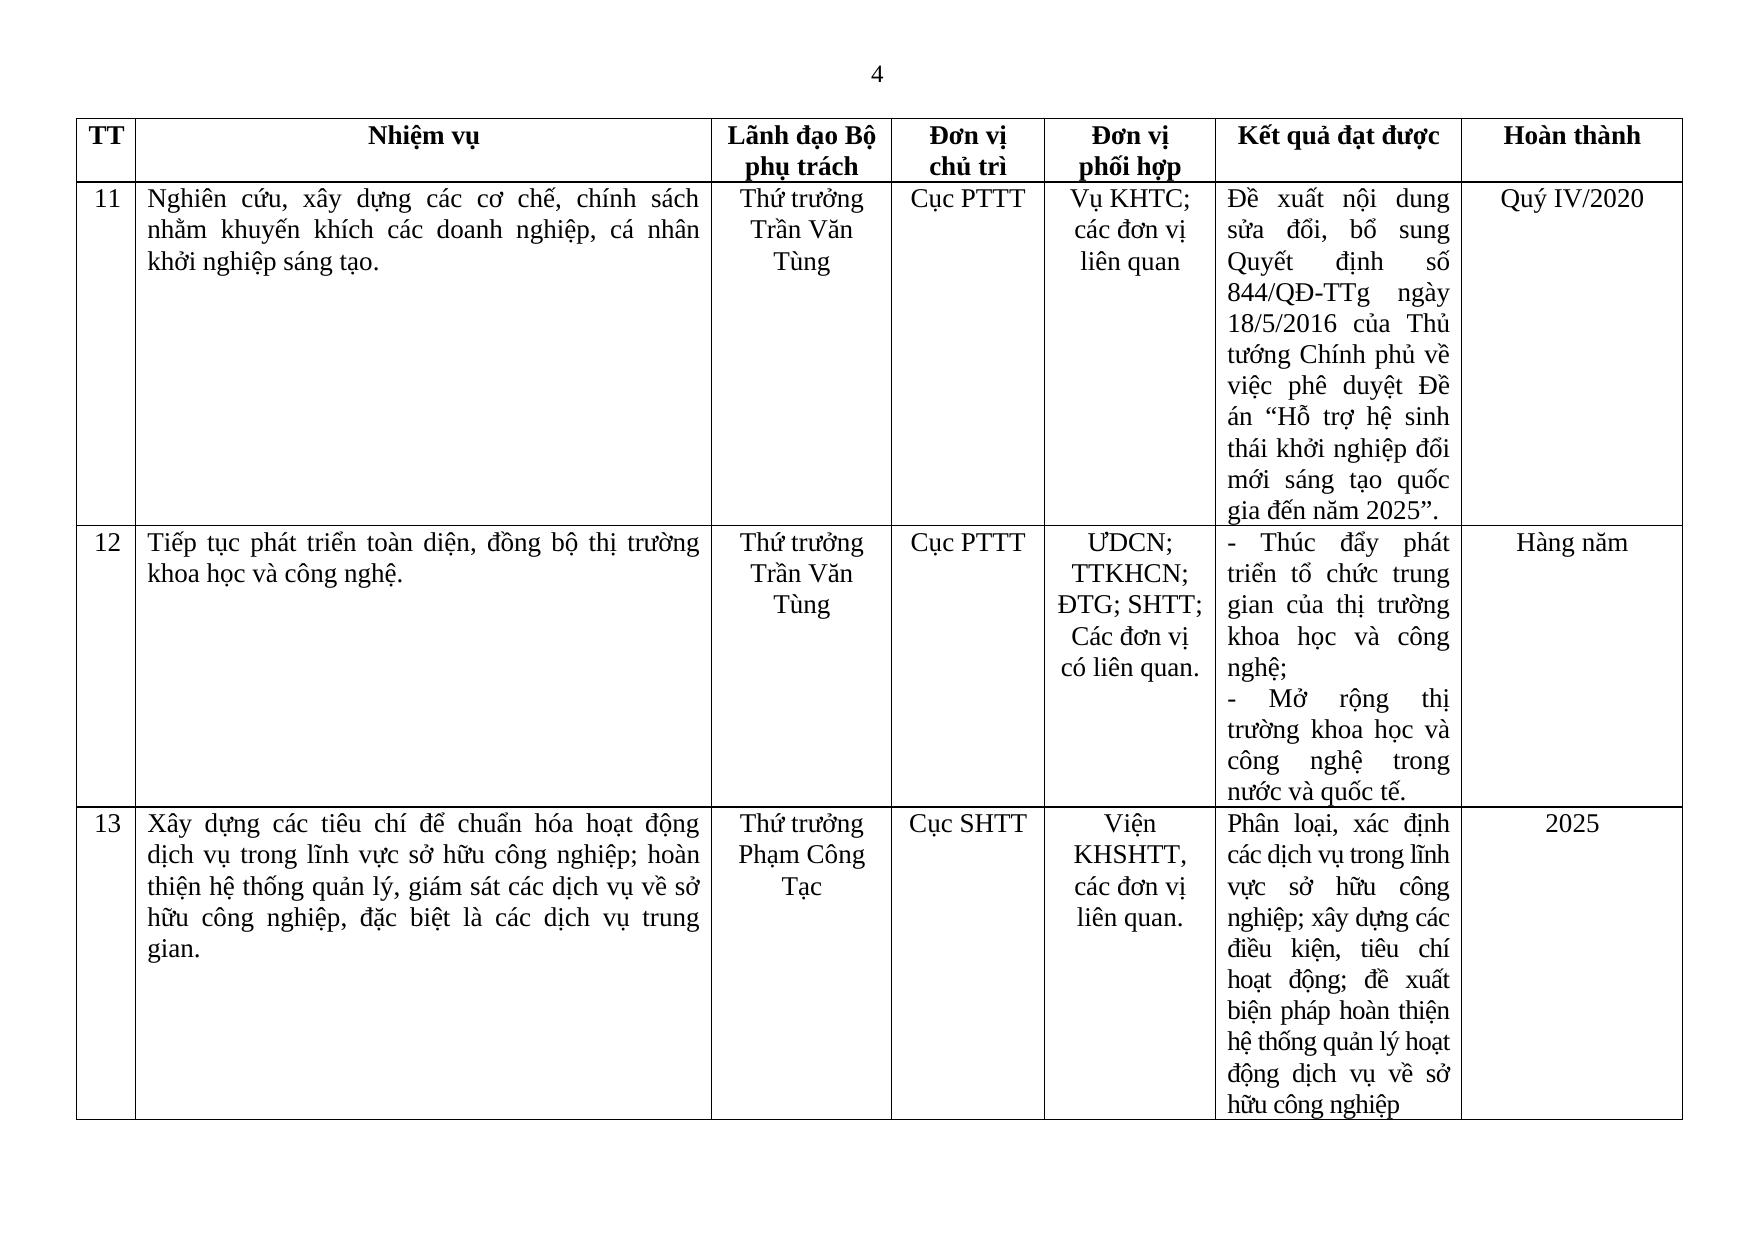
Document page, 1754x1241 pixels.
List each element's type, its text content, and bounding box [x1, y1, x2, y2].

table_header Kết quả đạt được [1216, 119, 1461, 181]
table_cell Viện KHSHTT, các đơn vị liên quan. [1045, 808, 1215, 1119]
table_cell Phân loại, xác định các dịch vụ trong lĩnh vực sở hữu công nghiệp; xây dựng các điều kiện, tiêu chí hoạt động; đề xuất biện pháp hoàn thiện hệ thống quản lý hoạt động dịch vụ về sở hữu công nghiệp [1216, 808, 1461, 1119]
table_header Lãnh đạo Bộ phụ trách [712, 119, 891, 181]
table_header Nhiệm vụ [136, 119, 711, 181]
table_cell Cục PTTT [892, 183, 1044, 525]
table_cell Vụ KHTC; các đơn vị liên quan [1045, 183, 1215, 525]
table_cell Thứ trưởng Trần Văn Tùng [712, 183, 891, 525]
table_cell - Thúc đẩy phát triển tổ chức trung gian của thị trường khoa học và công nghệ; - Mở rộng thị trường khoa học và công nghệ trong nước và quốc tế. [1216, 526, 1461, 806]
table_cell Nghiên cứu, xây dựng các cơ chế, chính sách nhằm khuyến khích các doanh nghiệp, cá nhân khởi nghiệp sáng tạo. [136, 183, 711, 525]
table_cell [77, 183, 135, 525]
table_header Đơn vị phối hợp [1045, 119, 1215, 181]
table_cell Tiếp tục phát triển toàn diện, đồng bộ thị trường khoa học và công nghệ. [136, 526, 711, 806]
table_cell Thứ trưởng Phạm Công Tạc [712, 808, 891, 1119]
table_cell Hàng năm [1462, 526, 1682, 806]
table_cell [77, 526, 135, 806]
table_cell ƯDCN; TTKHCN; ĐTG; SHTT; Các đơn vị có liên quan. [1045, 526, 1215, 806]
table_cell Đề xuất nội dung sửa đổi, bổ sung Quyết định số 844/QĐ-TTg ngày 18/5/2016 của Thủ tướng Chính phủ về việc phê duyệt Đề án “Hỗ trợ hệ sinh thái khởi nghiệp đổi mới sáng tạo quốc gia đến năm 2025”. [1216, 183, 1461, 525]
table_header TT [77, 119, 135, 181]
table_cell Cục SHTT [892, 808, 1044, 1119]
table_cell Thứ trưởng Trần Văn Tùng [712, 526, 891, 806]
table_cell Xây dựng các tiêu chí để chuẩn hóa hoạt động dịch vụ trong lĩnh vực sở hữu công nghiệp; hoàn thiện hệ thống quản lý, giám sát các dịch vụ về sở hữu công nghiệp, đặc biệt là các dịch vụ trung gian. [136, 808, 711, 1119]
table_header Đơn vị chủ trì [892, 119, 1044, 181]
table_cell Cục PTTT [892, 526, 1044, 806]
table_header Hoàn thành [1462, 119, 1682, 181]
table_cell 2025 [1462, 808, 1682, 1119]
table_cell Quý IV/2020 [1462, 183, 1682, 525]
table_cell [77, 808, 135, 1119]
